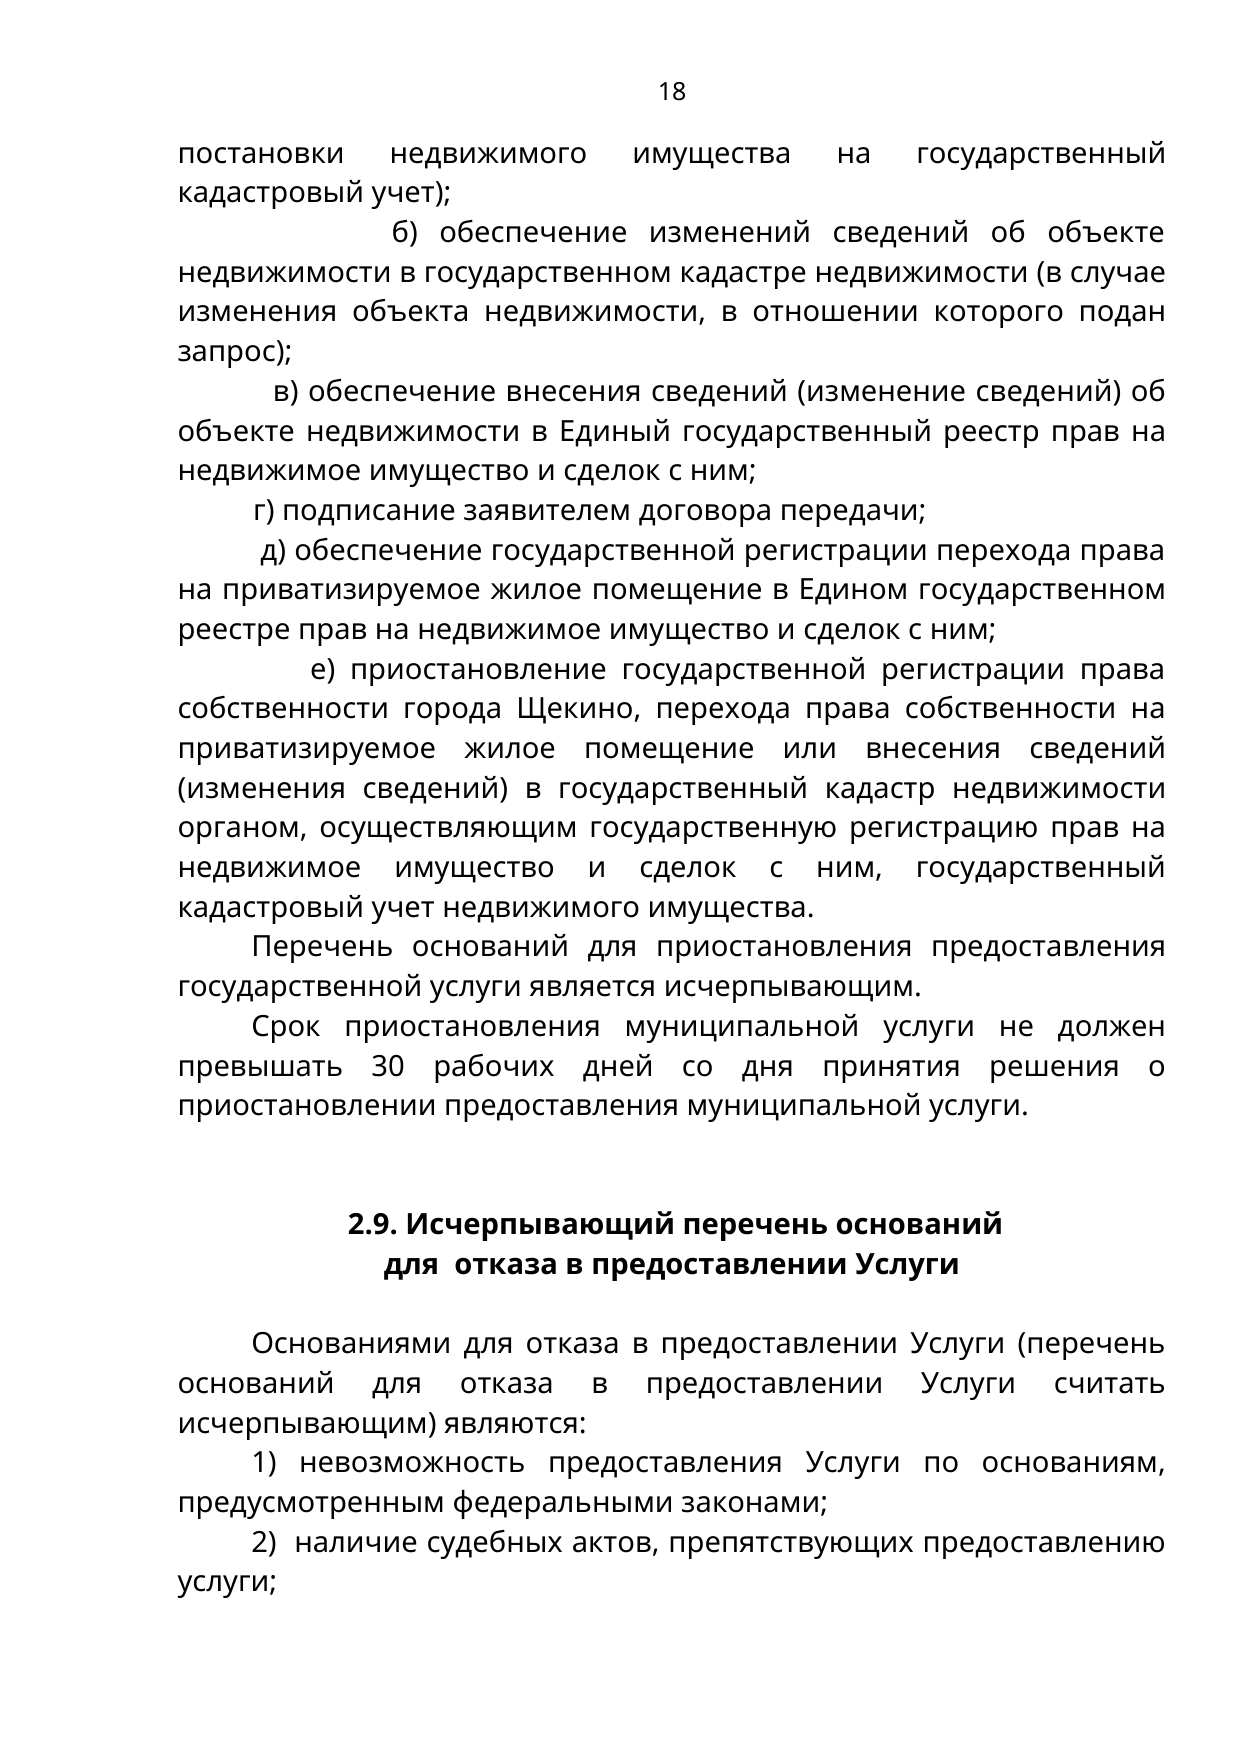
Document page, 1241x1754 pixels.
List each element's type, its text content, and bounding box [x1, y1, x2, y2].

text д) обеспечение государственной регистрации перехода права на приватизируемое жилое помещение в Едином государственном реестре прав на недвижимое имущество и сделок с ним; [177, 529, 1167, 648]
text 2) наличие судебных актов, препятствующих предоставлению услуги; [177, 1521, 1167, 1600]
text для отказа в предоставлении Услуги [177, 1243, 1167, 1283]
text в) обеспечение внесения сведений (изменение сведений) об объекте недвижимости в Единый государственный реестр прав на недвижимое имущество и сделок с ним; [177, 370, 1167, 489]
text Срок приостановления муниципальной услуги не должен превышать 30 рабочих дней со дня принятия решения о приостановлении предоставления муниципальной услуги. [177, 1005, 1167, 1124]
text Основаниями для отказа в предоставлении Услуги (перечень оснований для отказа в предоставлении Услуги считать исчерпывающим) являются: [177, 1323, 1167, 1442]
text 2.9. Исчерпывающий перечень оснований [177, 1203, 1167, 1243]
text Перечень оснований для приостановления предоставления государственной услуги является исчерпывающим. [177, 926, 1167, 1005]
text б) обеспечение изменений сведений об объекте недвижимости в государственном кадастре недвижимости (в случае изменения объекта недвижимости, в отношении которого подан запрос); [177, 211, 1167, 370]
text г) подписание заявителем договора передачи; [177, 489, 1167, 529]
text 1) невозможность предоставления Услуги по основаниям, предусмотренным федеральными законами; [177, 1442, 1167, 1521]
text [177, 132, 1167, 211]
text е) приостановление государственной регистрации права собственности города Щекино, перехода права собственности на приватизируемое жилое помещение или внесения сведений (изменения сведений) в государственный кадастр недвижимости органом, осуществляющим государственную регистрацию прав на недвижимое имущество и сделок с ним, государственный кадастровый учет недвижимого имущества. [177, 648, 1167, 926]
